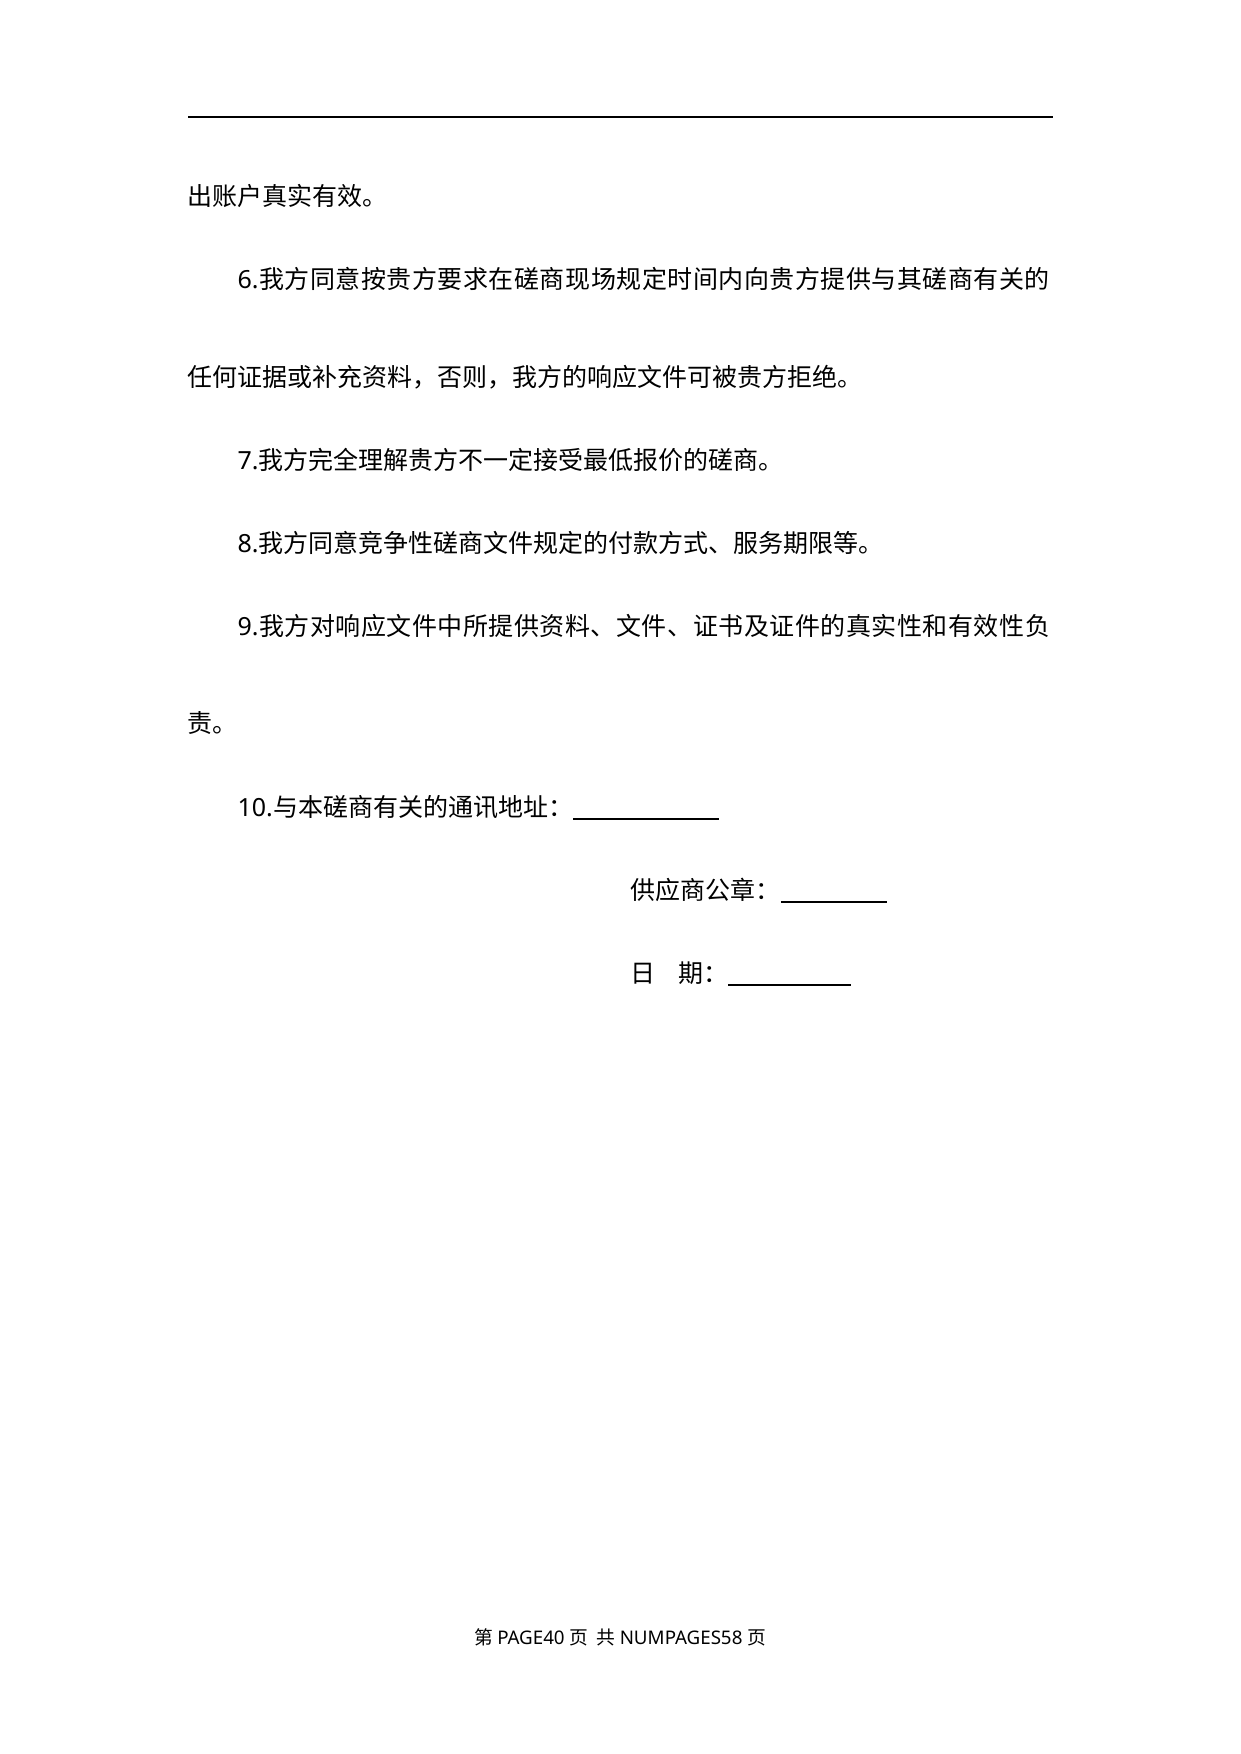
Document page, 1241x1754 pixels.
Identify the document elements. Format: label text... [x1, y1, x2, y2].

text 10.与本磋商有关的通讯地址： [187, 773, 1053, 838]
text 供应商公章： [187, 856, 1053, 921]
text 日 期： [187, 939, 1053, 1004]
text 6.我方同意按贵方要求在磋商现场规定时间内向贵方提供与其磋商有关的任何证据或补充资料，否则，我方的响应文件可被贵方拒绝。 [187, 245, 1053, 408]
text 9.我方对响应文件中所提供资料、文件、证书及证件的真实性和有效性负责。 [187, 592, 1053, 754]
text 8.我方同意竞争性磋商文件规定的付款方式、服务期限等。 [187, 509, 1053, 574]
text 7.我方完全理解贵方不一定接受最低报价的磋商。 [187, 426, 1053, 491]
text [187, 162, 1053, 227]
